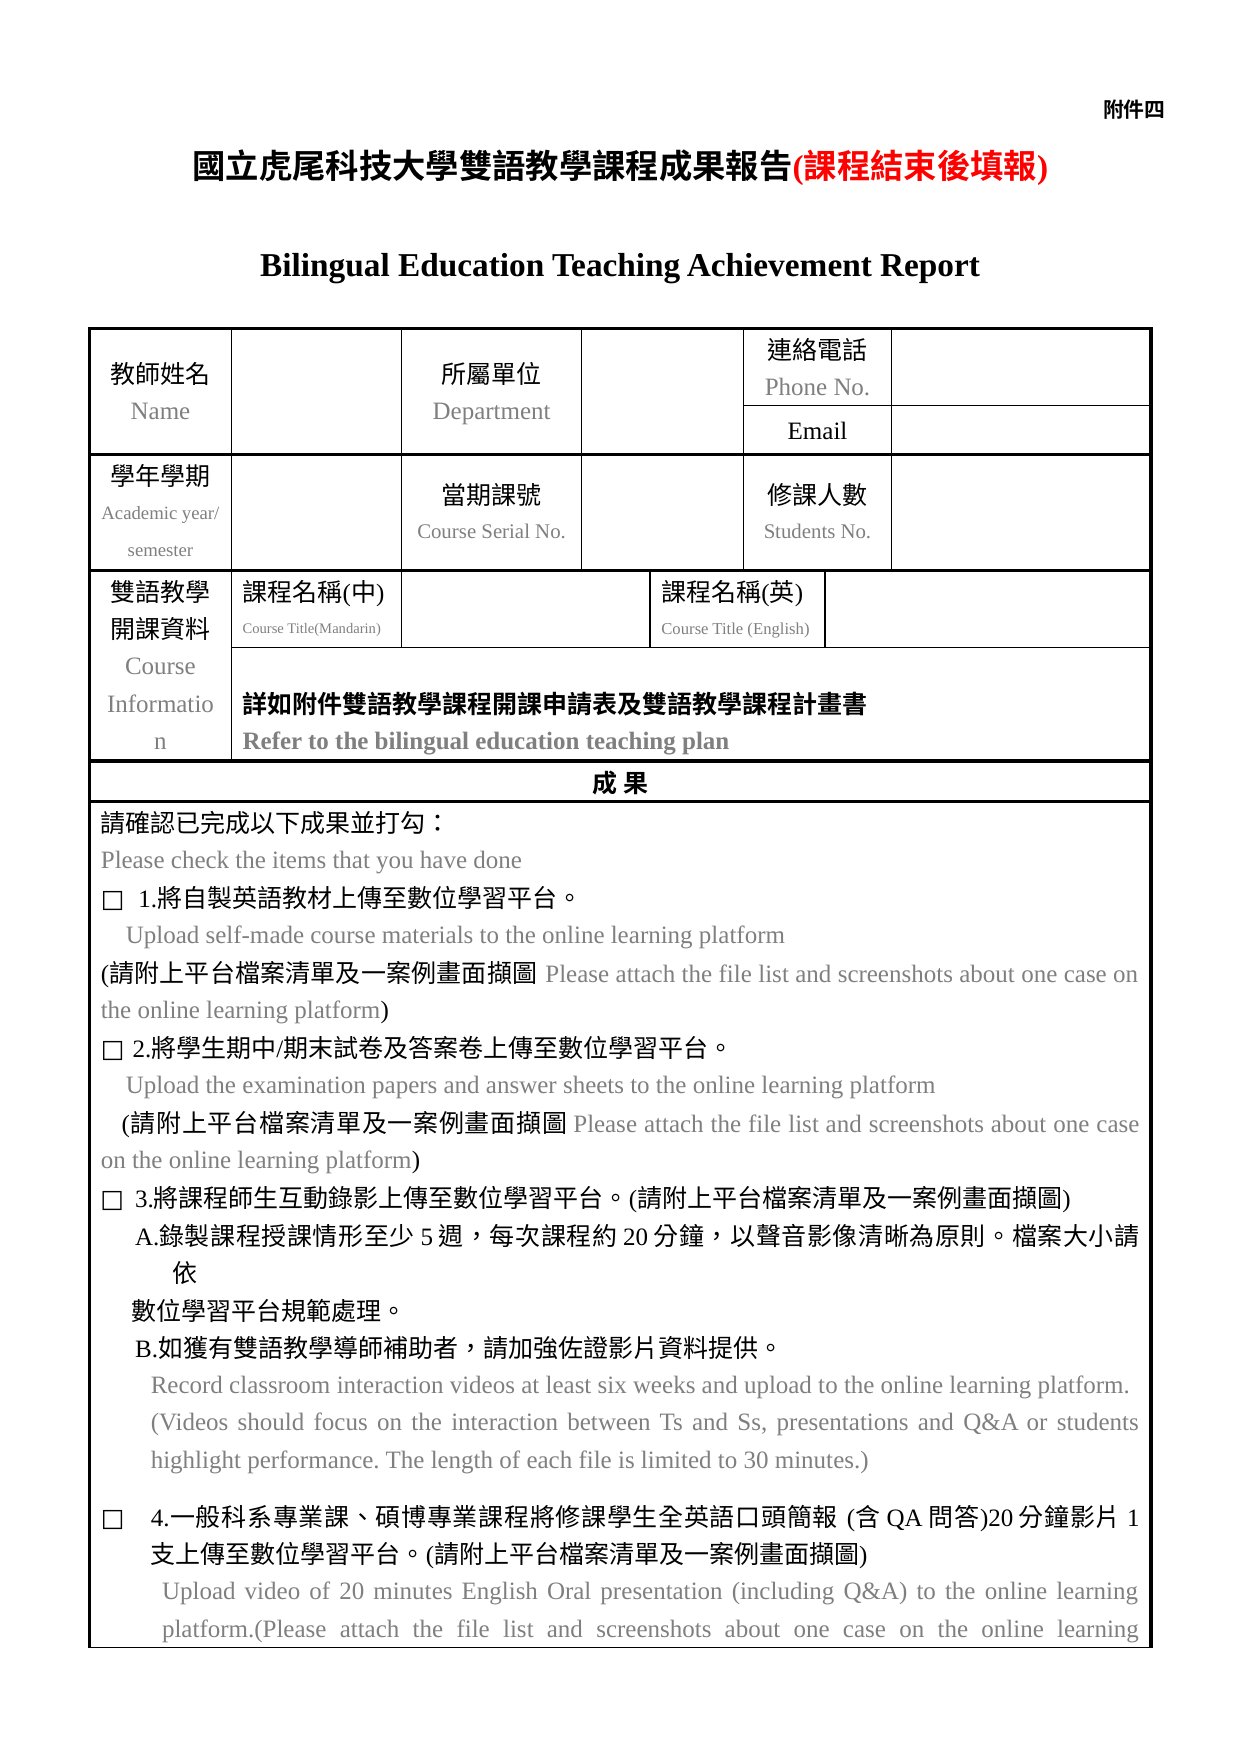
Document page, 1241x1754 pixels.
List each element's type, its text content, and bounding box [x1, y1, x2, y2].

table_cell 學年學期 Academic year/ semester [91, 456, 231, 569]
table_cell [91, 803, 1149, 1647]
text 國立虎尾科技大學雙語教學課程成果報告(課程結束後填報) [75, 127, 1165, 202]
table_cell [826, 572, 1149, 647]
table_cell [402, 572, 649, 647]
text 附件四 [75, 89, 1165, 127]
table_header 教師姓名 Name [91, 330, 231, 453]
table_header [232, 330, 401, 453]
table_cell 雙語教學開課資料 Course Information [91, 572, 231, 759]
table_cell 當期課號 Course Serial No. [402, 456, 581, 569]
table_header 所屬單位 Department [402, 330, 581, 453]
table_cell 課程名稱(中) Course Title(Mandarin) [232, 572, 401, 647]
table_cell 詳如附件雙語教學課程開課申請表及雙語教學課程計畫書 Refer to the bilingual education teaching plan [232, 648, 1149, 759]
table_cell [582, 456, 743, 569]
table_header 連絡電話 Phone No. [744, 330, 891, 405]
table_cell [892, 456, 1149, 569]
table_header [582, 330, 743, 453]
table_cell 修課人數 Students No. [744, 456, 891, 569]
table_cell Email [744, 406, 891, 453]
table_cell 課程名稱(英) Course Title (English) [651, 572, 824, 647]
table_cell [232, 456, 401, 569]
table_header [892, 330, 1149, 405]
table_cell [892, 406, 1149, 453]
text Bilingual Education Teaching Achievement Report [75, 227, 1165, 302]
table_cell 成 果 [91, 763, 1149, 800]
